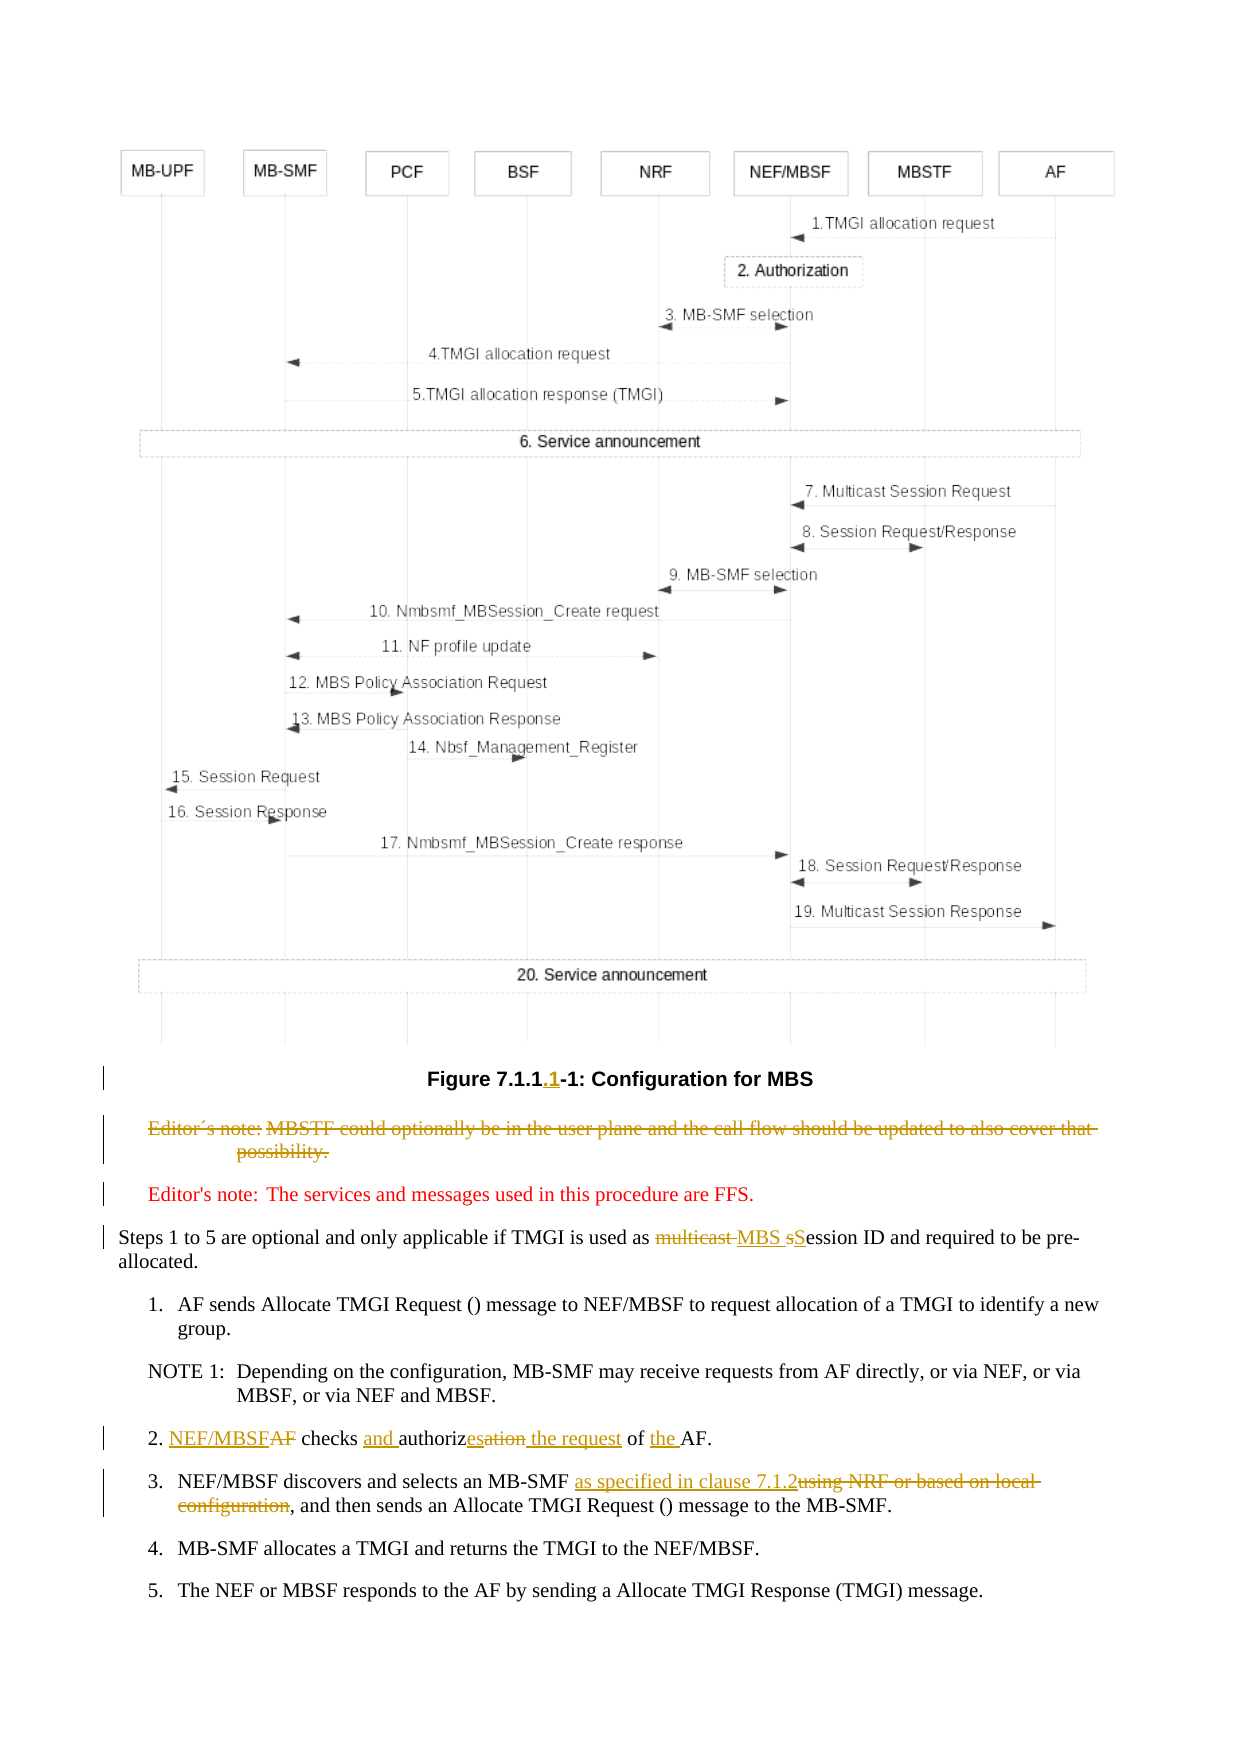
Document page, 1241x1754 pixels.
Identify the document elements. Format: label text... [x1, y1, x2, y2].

text Editor's note: The services and messages used in this procedure are FFS. [148, 1182, 1122, 1206]
text 5. The NEF or MBSF responds to the AF by sending a Allocate TMGI Response (TMGI) message. [148, 1578, 1122, 1602]
text Figure 7.1.1-1: Configuration for MBS [118, 1066, 1122, 1090]
text NOTE 1: Depending on the configuration, MB-SMF may receive requests from AF directly, or via NEF, or via MBSF, or via NEF and MBSF. [148, 1359, 1122, 1407]
text 3. NEF/MBSF discovers and selects an MB-SMF , and then sends an Allocate TMGI Request () message to the MB-SMF. [148, 1468, 1122, 1517]
text 2. checks authoriz of AF. [148, 1426, 1122, 1450]
text Steps 1 to 5 are optional and only applicable if TMGI is used as ession ID and required to be pre-allocated. [118, 1225, 1122, 1273]
text 4. MB-SMF allocates a TMGI and returns the TMGI to the NEF/MBSF. [148, 1535, 1122, 1559]
text 1. AF sends Allocate TMGI Request () message to NEF/MBSF to request allocation of a TMGI to identify a new group. [148, 1292, 1122, 1340]
